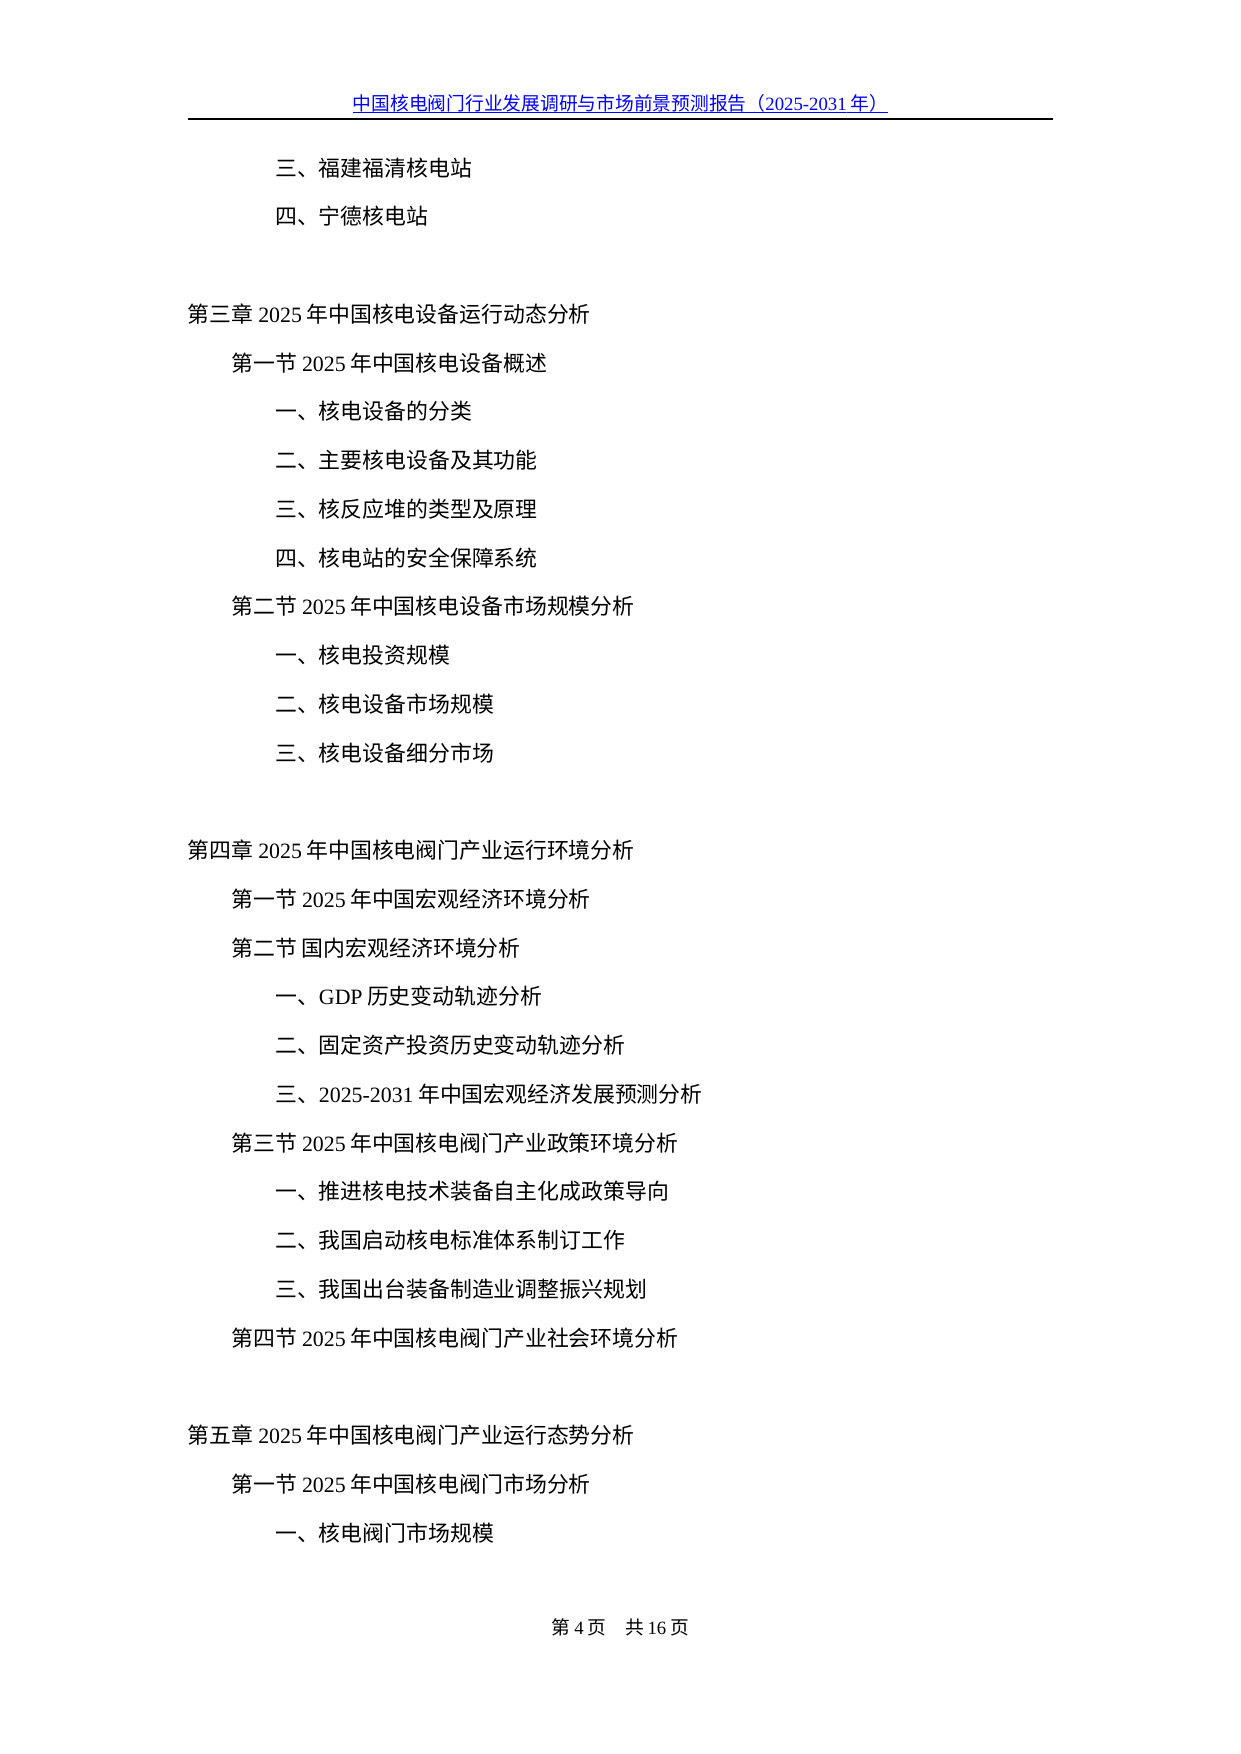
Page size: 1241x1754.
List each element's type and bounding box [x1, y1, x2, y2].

text [187, 150, 1053, 1548]
